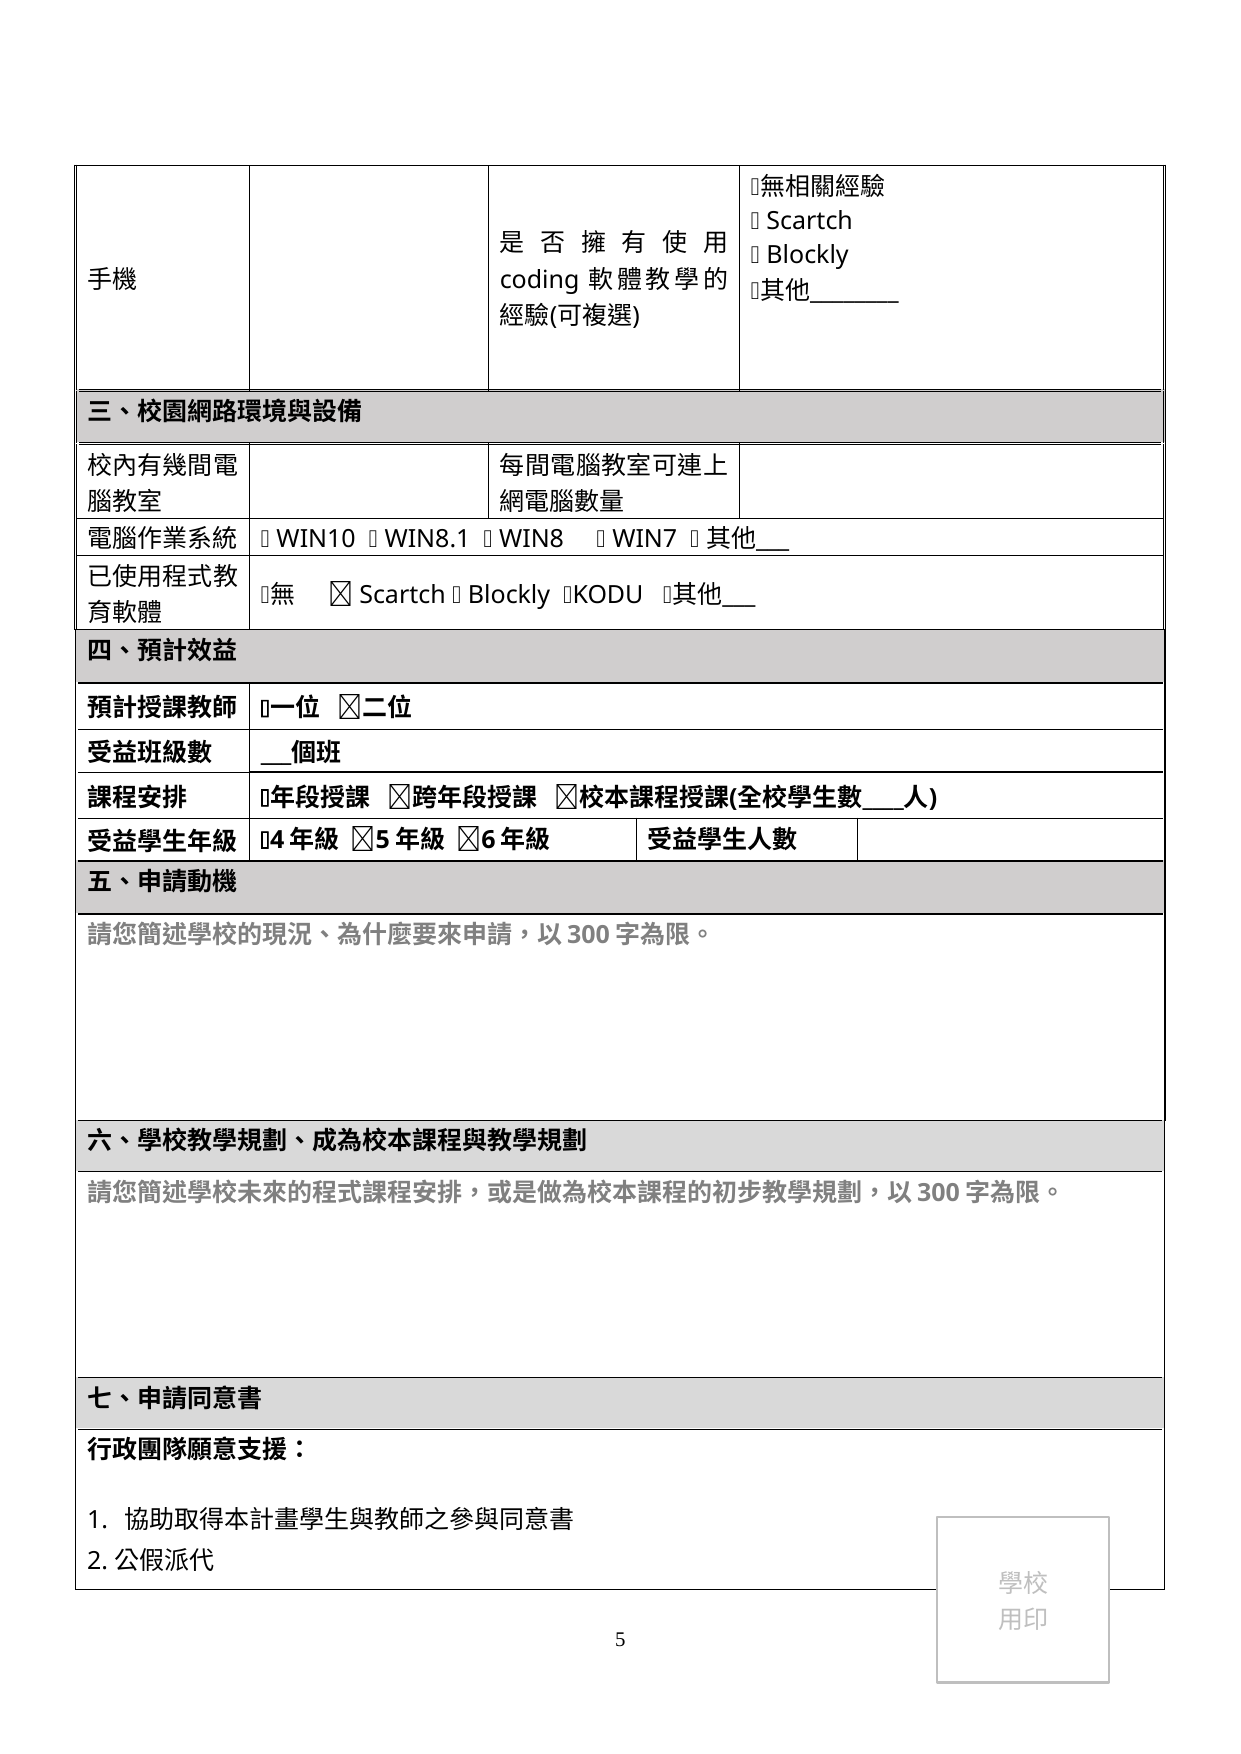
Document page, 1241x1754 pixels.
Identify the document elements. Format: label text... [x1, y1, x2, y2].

table_cell 是否擁有使用coding軟體教學的經驗(可複選) [489, 166, 739, 388]
table_cell 預計授課教師 [76, 682, 249, 729]
table_cell 手機 [77, 166, 249, 388]
table_cell 年段授課 跨年段授課 校本課程授課(全校學生數____人) [250, 771, 1164, 818]
table_cell 一位 二位 [250, 682, 1164, 729]
table_cell WIN10 WIN8.1 WIN8 WIN7 其他___ [250, 519, 1163, 555]
table_cell 已使用程式教育軟體 [77, 556, 249, 629]
table_cell [250, 445, 488, 518]
table_cell 受益學生人數 [637, 819, 857, 860]
table_cell [740, 442, 1165, 518]
table_cell 三、校園網路環境與設備 [77, 389, 1163, 442]
table_cell 校內有幾間電腦教室 [76, 442, 249, 518]
table_cell 無 Scartch Blockly KODU 其他___ [250, 556, 1163, 629]
table_cell 四、預計效益 [76, 630, 1164, 682]
table_cell [858, 818, 1164, 860]
table_cell 六、學校教學規劃、成為校本課程與教學規劃 [76, 1120, 1164, 1171]
table_cell 請您簡述學校的現況、為什麼要來申請，以300字為限。 [76, 913, 1164, 1119]
table_cell [250, 166, 488, 388]
table_cell 請您簡述學校未來的程式課程安排，或是做為校本課程的初步教學規劃，以300字為限。 [76, 1171, 1164, 1377]
table_cell 無相關經驗 Scartch Blockly 其他________ [740, 166, 1163, 388]
table_cell 受益班級數 [76, 729, 249, 771]
table_cell ___個班 [250, 729, 1164, 771]
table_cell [76, 1429, 1164, 1588]
table_cell 受益學生年級 [76, 818, 249, 860]
table_cell 七、申請同意書 [76, 1377, 1164, 1428]
table_cell 五、申請動機 [76, 860, 1164, 913]
table_cell 每間電腦教室可連上網電腦數量 [489, 445, 739, 518]
table_cell 4年級 5年級 6年級 [250, 819, 636, 860]
table_cell 課程安排 [76, 771, 249, 818]
table_cell 電腦作業系統 [77, 519, 249, 555]
